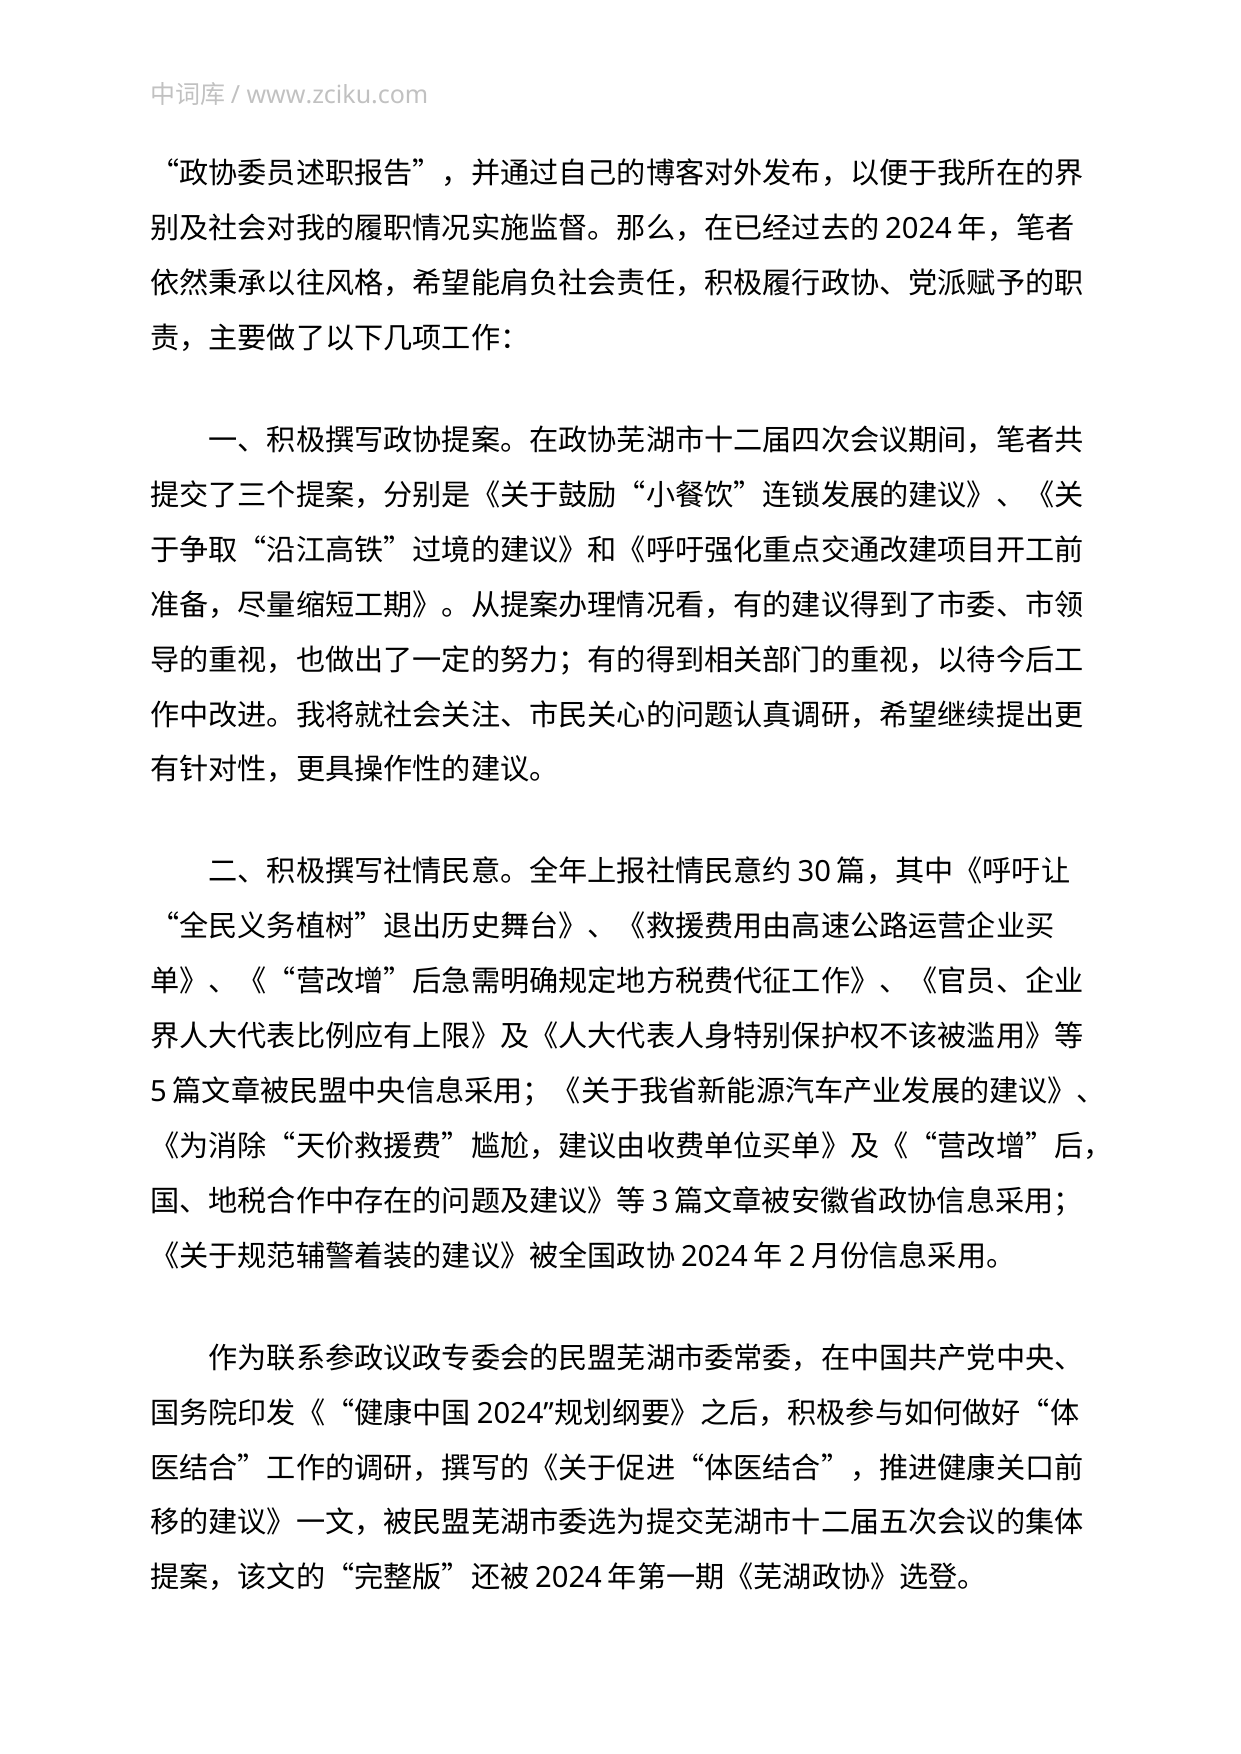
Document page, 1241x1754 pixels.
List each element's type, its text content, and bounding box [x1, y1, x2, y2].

text 作为联系参政议政专委会的民盟芜湖市委常委，在中国共产党中央、国务院印发《“健康中国2024”规划纲要》之后，积极参与如何做好“体医结合”工作的调研，撰写的《关于促进“体医结合”，推进健康关口前移的建议》一文，被民盟芜湖市委选为提交芜湖市十二届五次会议的集体提案，该文的“完整版”还被2024年第一期《芜湖政协》选登。 [150, 1334, 1090, 1596]
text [150, 150, 1090, 357]
text 一、积极撰写政协提案。在政协芜湖市十二届四次会议期间，笔者共提交了三个提案，分别是《关于鼓励“小餐饮”连锁发展的建议》、《关于争取“沿江高铁”过境的建议》和《呼吁强化重点交通改建项目开工前准备，尽量缩短工期》。从提案办理情况看，有的建议得到了市委、市领导的重视，也做出了一定的努力；有的得到相关部门的重视，以待今后工作中改进。我将就社会关注、市民关心的问题认真调研，希望继续提出更有针对性，更具操作性的建议。 [150, 417, 1090, 788]
text 二、积极撰写社情民意。全年上报社情民意约30篇，其中《呼吁让“全民义务植树”退出历史舞台》、《救援费用由高速公路运营企业买单》、《“营改增”后急需明确规定地方税费代征工作》、《官员、企业界人大代表比例应有上限》及《人大代表人身特别保护权不该被滥用》等5篇文章被民盟中央信息采用；《关于我省新能源汽车产业发展的建议》、《为消除“天价救援费”尴尬，建议由收费单位买单》及《“营改增”后，国、地税合作中存在的问题及建议》等3篇文章被安徽省政协信息采用；《关于规范辅警着装的建议》被全国政协2024年2月份信息采用。 [150, 848, 1090, 1275]
